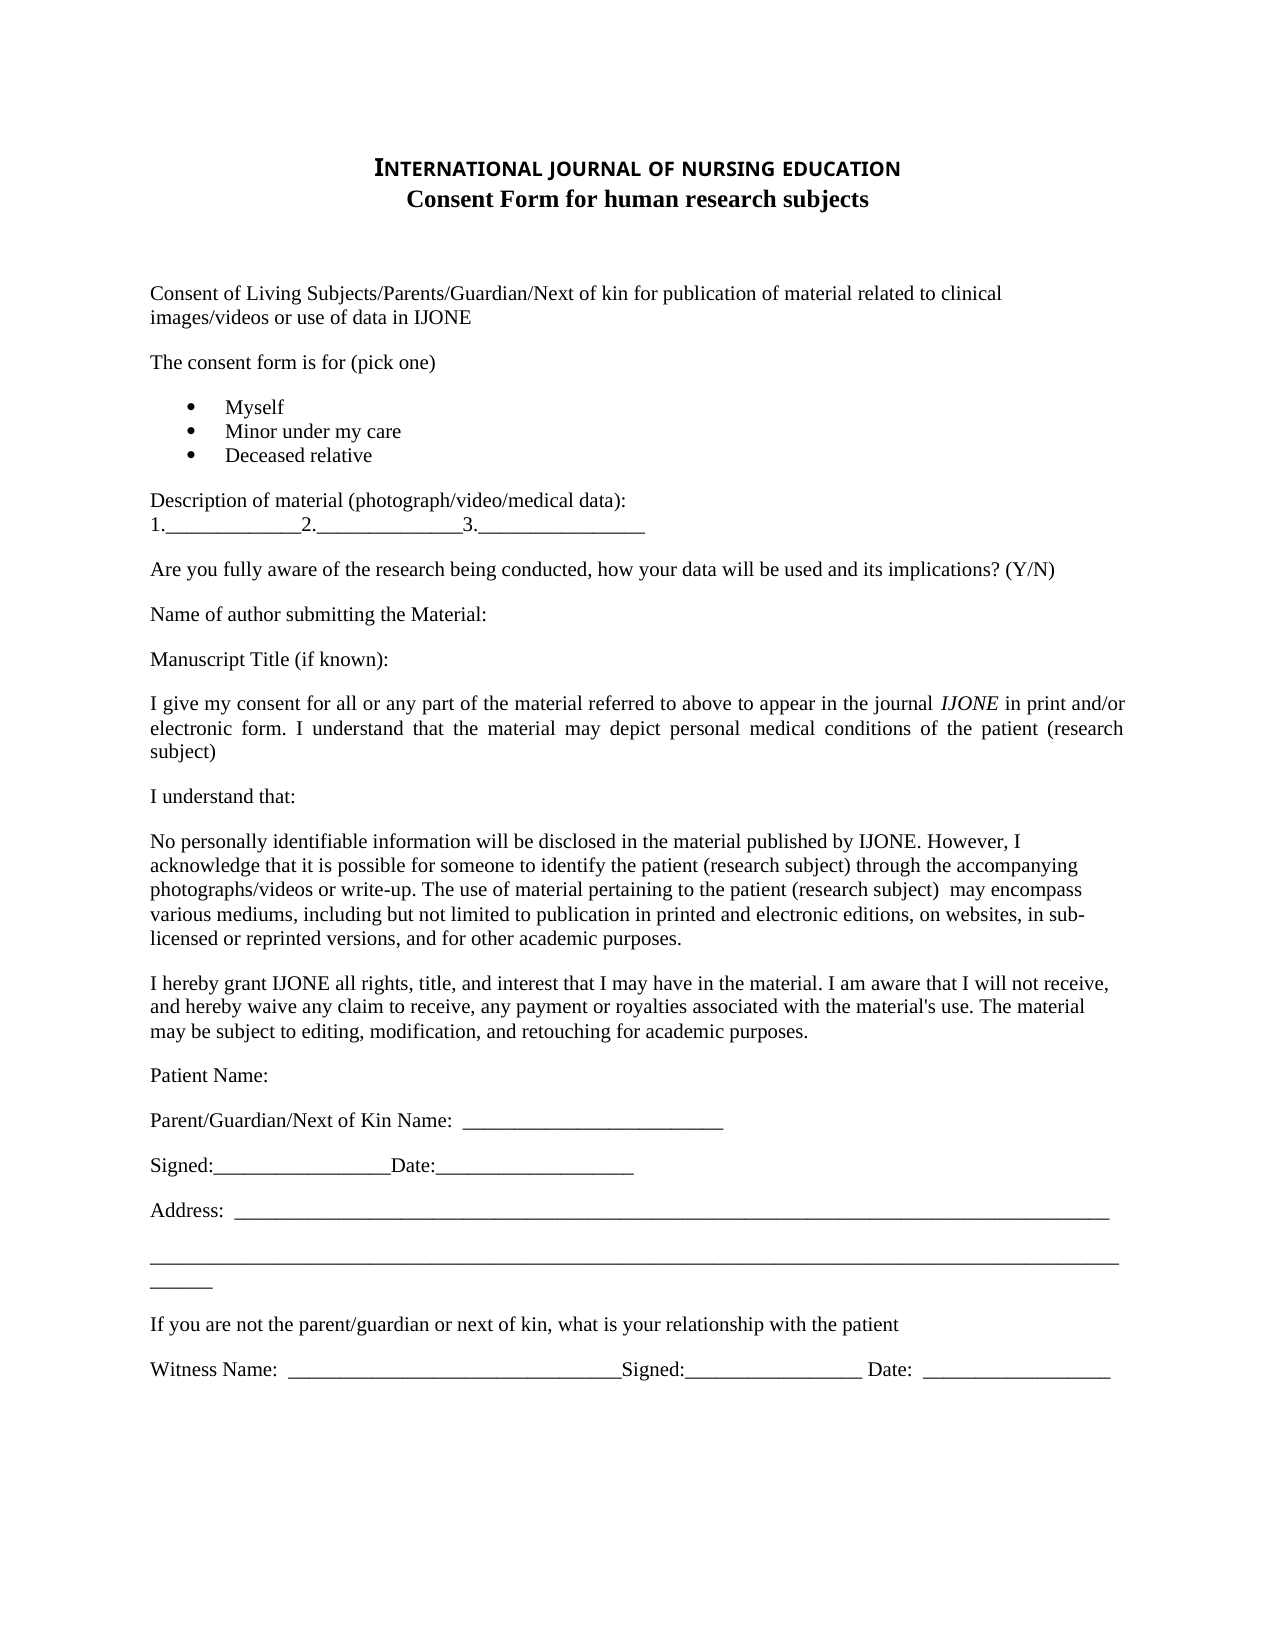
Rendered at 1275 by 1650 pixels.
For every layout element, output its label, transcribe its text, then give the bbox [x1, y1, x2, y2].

text The consent form is for (pick one) [150, 350, 1125, 374]
list Myself [187, 395, 1125, 419]
text I give my consent for all or any part of the material referred to above to appear in the journal IJONE in print and/or electronic form. I understand that the material may depict personal medical conditions of the patient (research subject) [150, 691, 1125, 763]
text Parent/Guardian/Next of Kin Name: _________________________ [150, 1108, 1125, 1132]
text Description of material (photograph/video/medical data): 1._____________2.______________3.________________ [150, 488, 1125, 536]
text If you are not the parent/guardian or next of kin, what is your relationship with the patient [150, 1312, 1125, 1336]
text ___________________________________________________________________________________________________ [150, 1243, 1125, 1291]
text No personally identifiable information will be disclosed in the material published by IJONE. However, I acknowledge that it is possible for someone to identify the patient (research subject) through the accompanying photographs/videos or write-up. The use of material pertaining to the patient (research subject) may encompass various mediums, including but not limited to publication in printed and electronic editions, on websites, in sub-licensed or reprinted versions, and for other academic purposes. [150, 829, 1125, 949]
text Consent of Living Subjects/Parents/Guardian/Next of kin for publication of material related to clinical images/videos or use of data in IJONE [150, 281, 1125, 329]
text Signed:_________________Date:___________________ [150, 1153, 1125, 1177]
text Are you fully aware of the research being conducted, how your data will be used and its implications? (Y/N) [150, 557, 1125, 581]
text I hereby grant IJONE all rights, title, and interest that I may have in the material. I am aware that I will not receive, and hereby waive any claim to receive, any payment or royalties associated with the material's use. The material may be subject to editing, modification, and retouching for academic purposes. [150, 970, 1125, 1043]
list Deceased relative [187, 443, 1125, 467]
list Minor under my care [187, 419, 1125, 443]
text Name of author submitting the Material: [150, 602, 1125, 626]
text Patient Name: [150, 1063, 1125, 1087]
text Manuscript Title (if known): [150, 646, 1125, 671]
text Witness Name: ________________________________Signed:_________________ Date: __________________ [150, 1357, 1125, 1381]
text I understand that: [150, 784, 1125, 808]
text Address: ____________________________________________________________________________________ [150, 1198, 1125, 1222]
text International journal of nursing education Consent Form for human research subjects [150, 150, 1125, 213]
